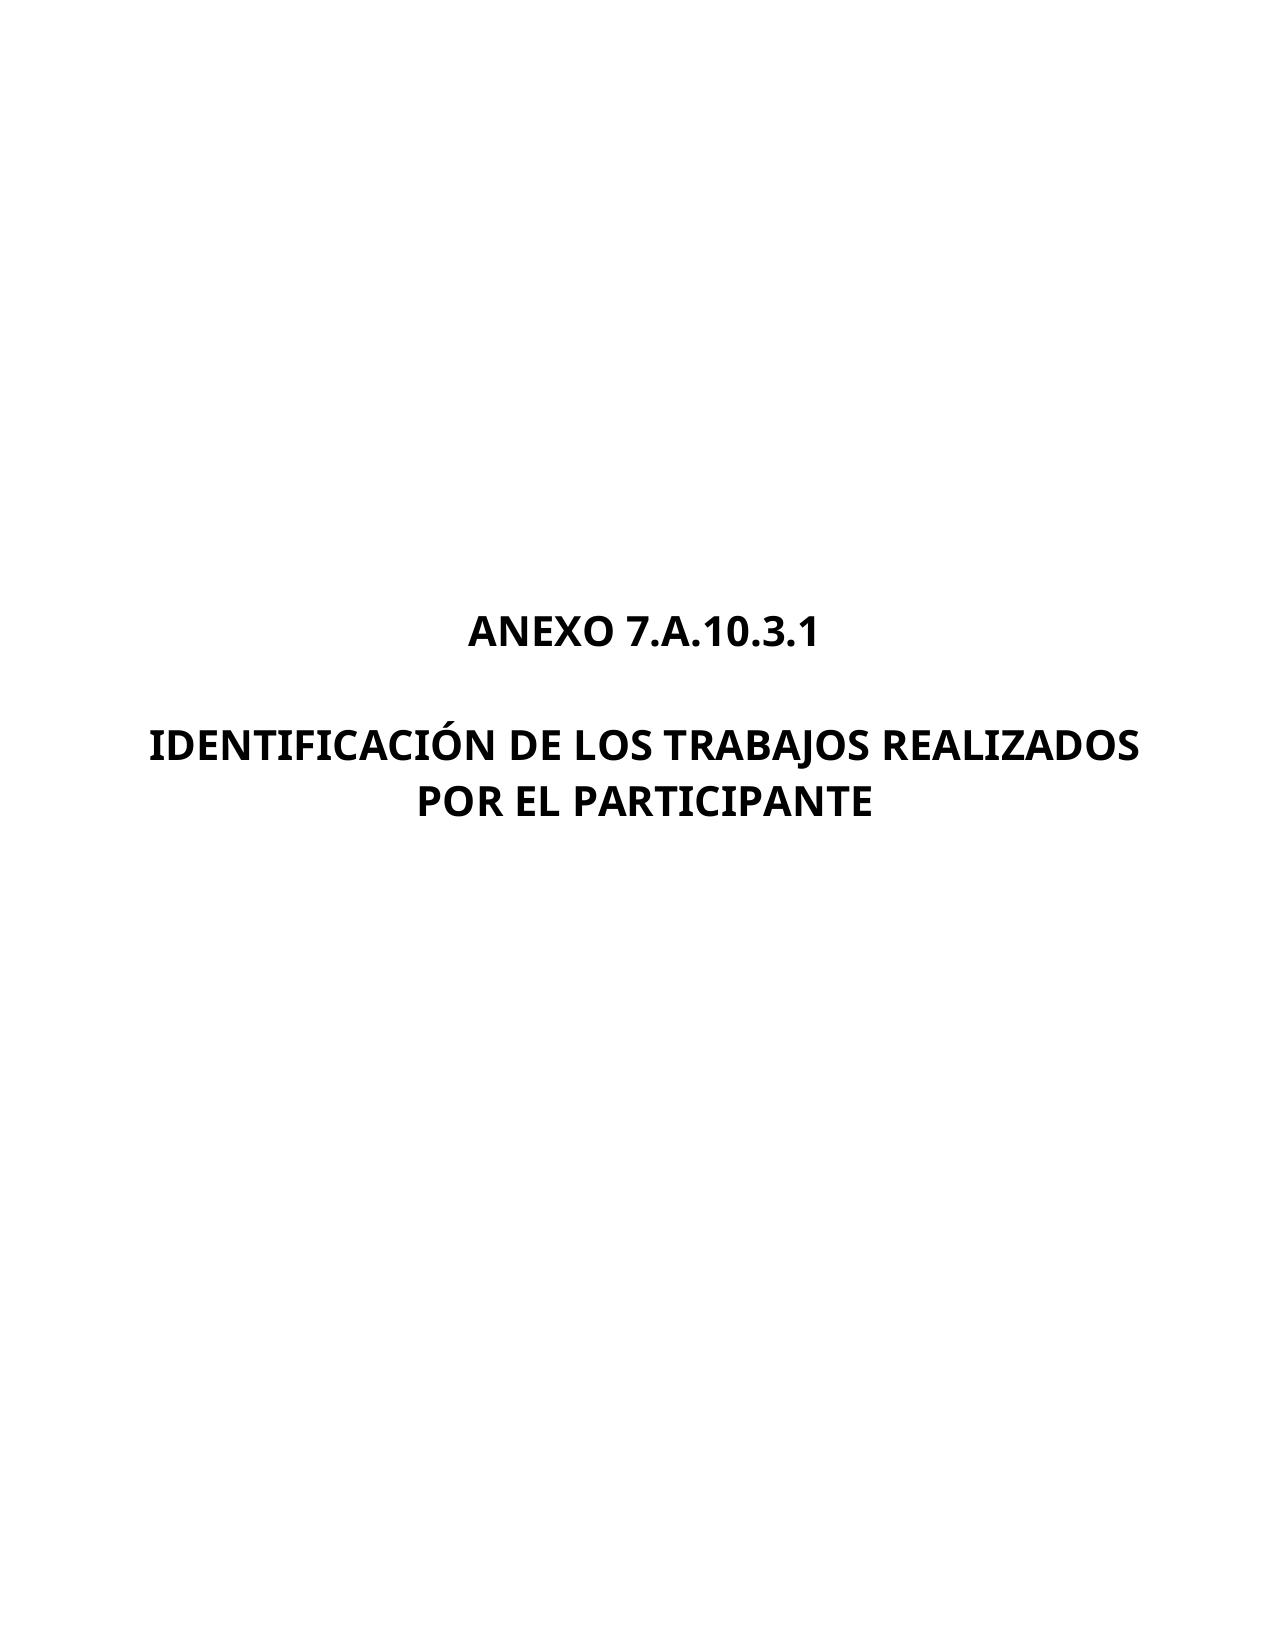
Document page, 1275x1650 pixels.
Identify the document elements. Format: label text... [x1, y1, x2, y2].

subtitle IDENTIFICACIÓN DE LOS TRABAJOS REALIZADOS POR EL PARTICIPANTE [103, 715, 1186, 829]
text ANEXO 7.A.10.3.1 [103, 602, 1186, 659]
